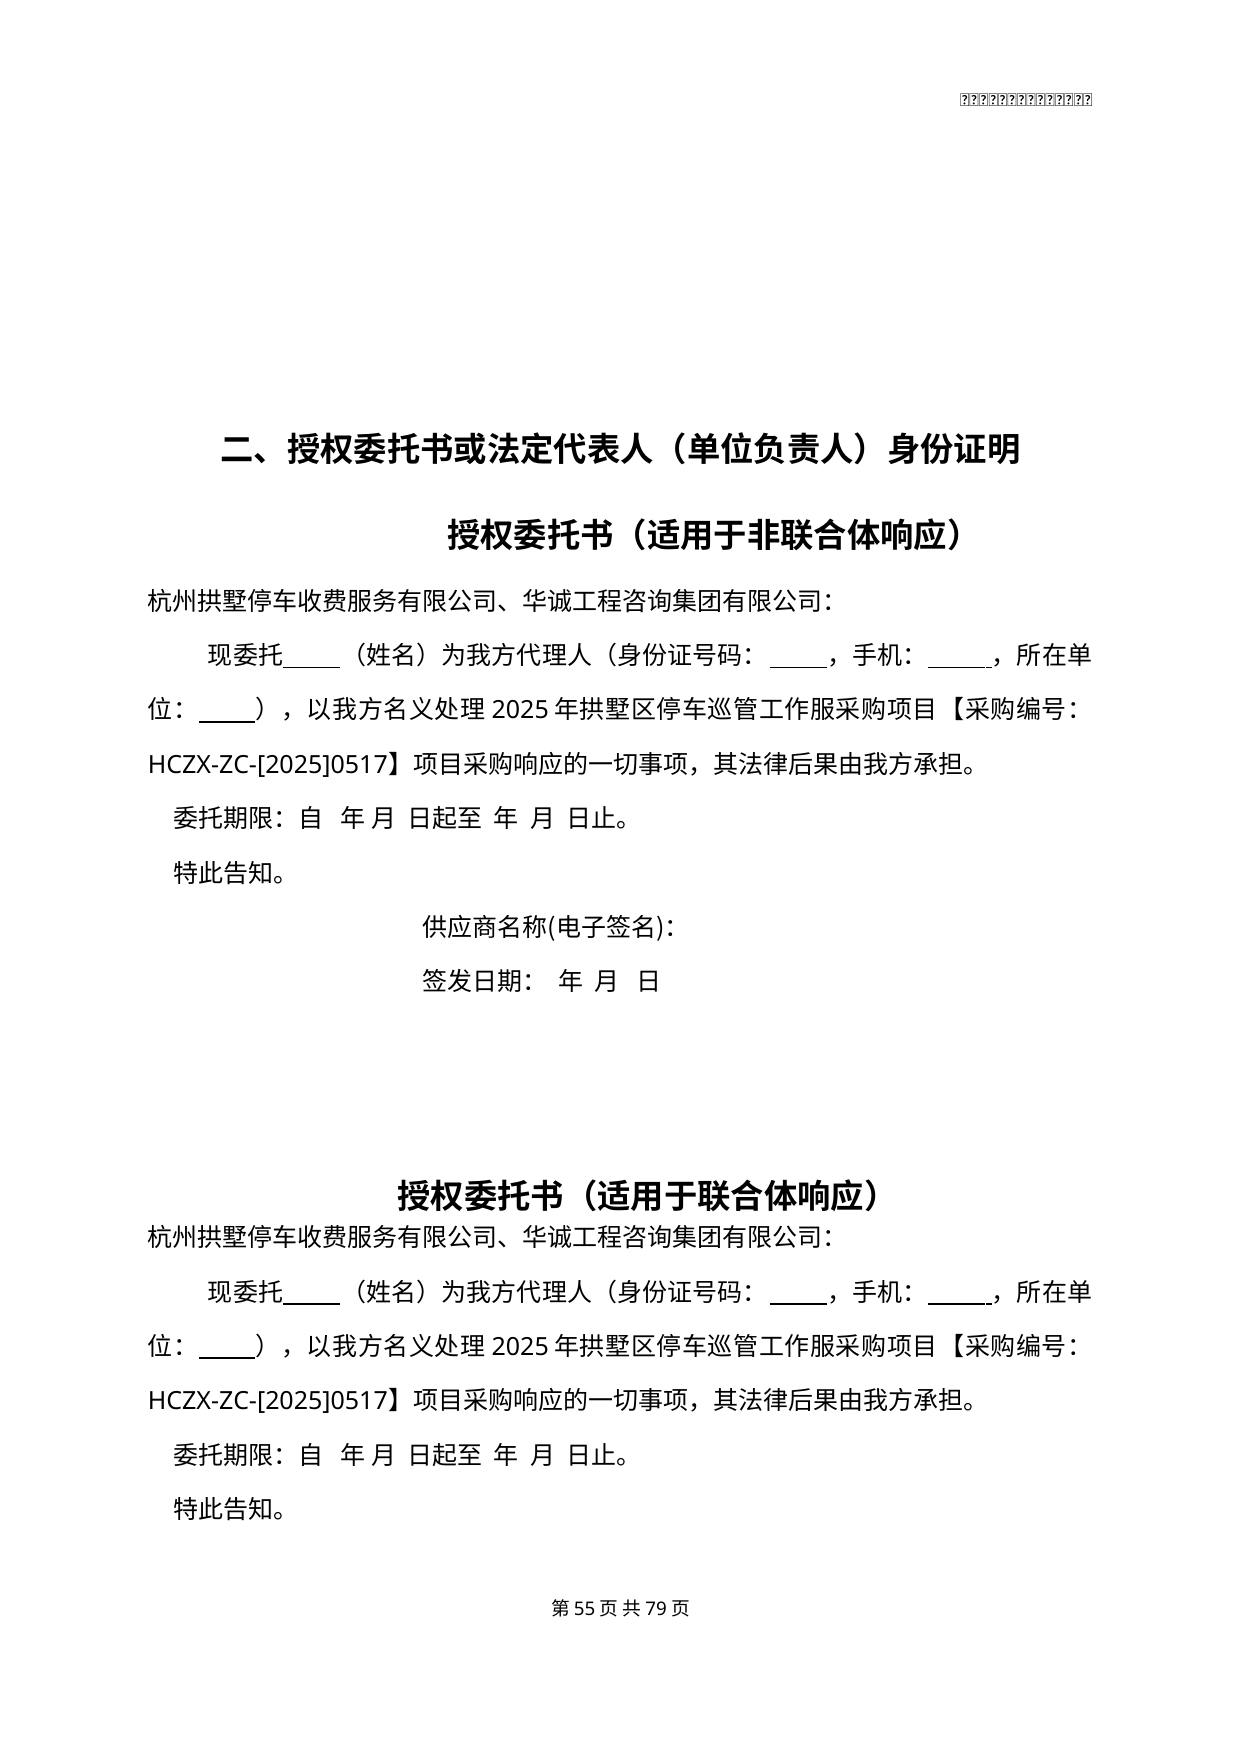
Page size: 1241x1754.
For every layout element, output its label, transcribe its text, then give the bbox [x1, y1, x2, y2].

text 现委托 （姓名）为我方代理人（身份证号码： ，手机： ，所在单位： ），以我方名义处理2025年拱墅区停车巡管工作服采购项目【采购编号：HCZX-ZC-[2025]0517】项目采购响应的一切事项，其法律后果由我方承担。 [148, 1272, 1092, 1417]
text 特此告知。 [148, 853, 1092, 889]
text 委托期限：自 年 月 日起至 年 月 日止。 [148, 1435, 1092, 1471]
text 二、授权委托书或法定代表人（单位负责人）身份证明 [148, 423, 1092, 471]
text 杭州拱墅停车收费服务有限公司、华诚工程咨询集团有限公司： [148, 581, 1092, 617]
text 授权委托书（适用于非联合体响应） [148, 509, 1092, 557]
text 签发日期： 年 月 日 [148, 962, 1092, 998]
text 现委托 （姓名）为我方代理人（身份证号码： ，手机： ，所在单位： ），以我方名义处理2025年拱墅区停车巡管工作服采购项目【采购编号：HCZX-ZC-[2025]0517】项目采购响应的一切事项，其法律后果由我方承担。 [148, 636, 1092, 781]
text 授权委托书（适用于联合体响应） [148, 1169, 1092, 1218]
text 供应商名称(电子签名)： [148, 907, 1092, 944]
text 杭州拱墅停车收费服务有限公司、华诚工程咨询集团有限公司： [148, 1218, 1092, 1254]
text 特此告知。 [148, 1489, 1092, 1526]
text 委托期限：自 年 月 日起至 年 月 日止。 [148, 799, 1092, 835]
